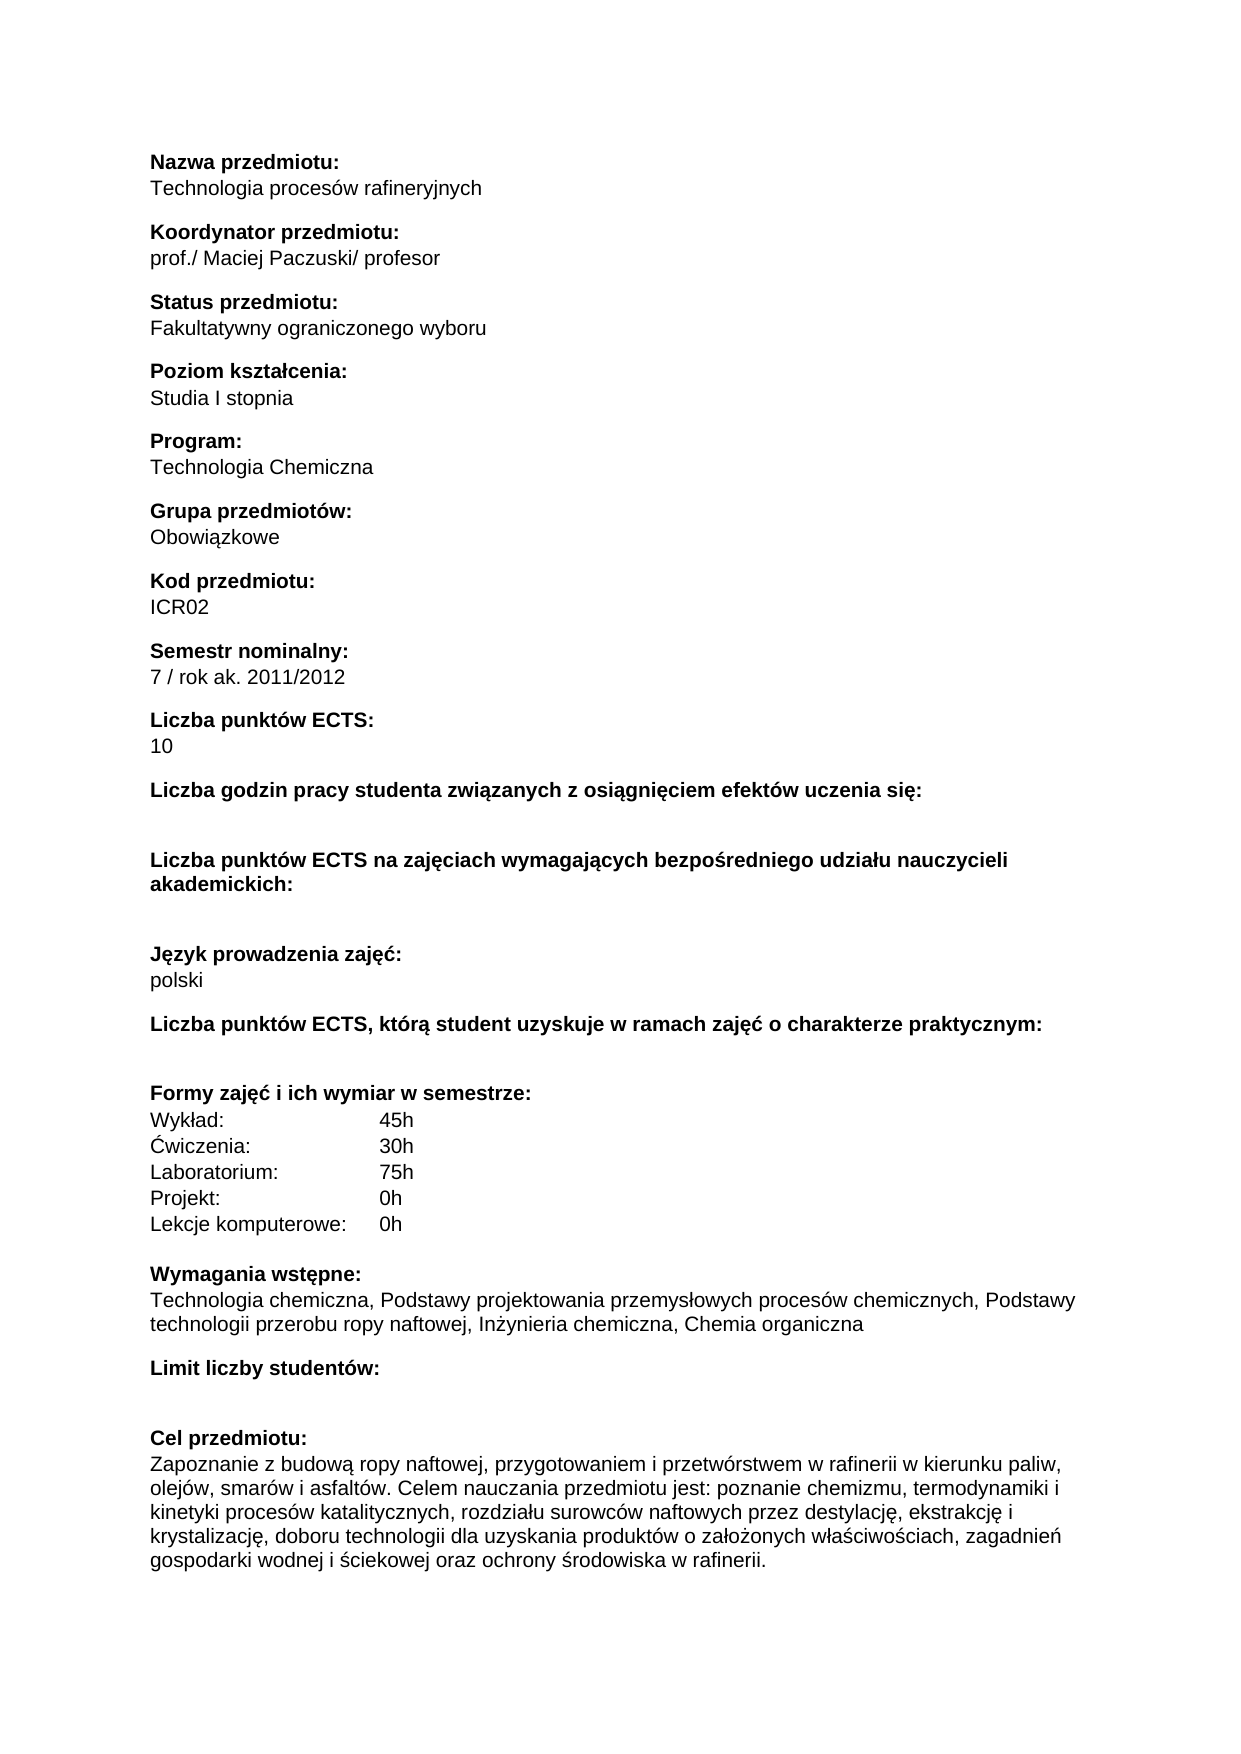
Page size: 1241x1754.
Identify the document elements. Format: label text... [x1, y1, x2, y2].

text Limit liczby studentów: [150, 1356, 1090, 1380]
text Liczba punktów ECTS na zajęciach wymagających bezpośredniego udziału nauczycieli akademickich: [150, 848, 1090, 896]
text Liczba godzin pracy studenta związanych z osiągnięciem efektów uczenia się: [150, 778, 1090, 802]
text Cel przedmiotu: [150, 1426, 1090, 1449]
text Obowiązkowe [150, 525, 1090, 549]
text Program: [150, 429, 1090, 453]
text Zapoznanie z budową ropy naftowej, przygotowaniem i przetwórstwem w rafinerii w kierunku paliw, olejów, smarów i asfaltów. Celem nauczania przedmiotu jest: poznanie chemizmu, termodynamiki i kinetyki procesów katalitycznych, rozdziału surowców naftowych przez destylację, ekstrakcję i krystalizację, doboru technologii dla uzyskania produktów o założonych właściwościach, zagadnień gospodarki wodnej i ściekowej oraz ochrony środowiska w rafinerii. [150, 1452, 1090, 1571]
table_header Wykład: [140, 1108, 367, 1132]
text Wymagania wstępne: [150, 1262, 1090, 1286]
text Technologia chemiczna, Podstawy projektowania przemysłowych procesów chemicznych, Podstawy technologii przerobu ropy naftowej, Inżynieria chemiczna, Chemia organiczna [150, 1288, 1090, 1336]
text Koordynator przedmiotu: [150, 220, 1090, 244]
text 7 / rok ak. 2011/2012 [150, 664, 1090, 688]
text Liczba punktów ECTS: [150, 708, 1090, 732]
text Fakultatywny ograniczonego wyboru [150, 316, 1090, 339]
text 10 [150, 734, 1090, 758]
text Liczba punktów ECTS, którą student uzyskuje w ramach zajęć o charakterze praktycznym: [150, 1011, 1090, 1035]
text ICR02 [150, 595, 1090, 619]
text Studia I stopnia [150, 385, 1090, 409]
text Status przedmiotu: [150, 289, 1090, 313]
table_cell 30h [369, 1132, 597, 1158]
table_cell 0h [369, 1184, 597, 1210]
text Formy zajęć i ich wymiar w semestrze: [150, 1081, 1090, 1105]
text Kod przedmiotu: [150, 569, 1090, 593]
table_cell Projekt: [140, 1186, 367, 1210]
table_cell 0h [369, 1210, 597, 1236]
text Technologia Chemiczna [150, 455, 1090, 479]
text Technologia procesów rafineryjnych [150, 176, 1090, 200]
table_cell Laboratorium: [140, 1160, 367, 1184]
text polski [150, 968, 1090, 992]
text Poziom kształcenia: [150, 359, 1090, 383]
table_cell Ćwiczenia: [140, 1134, 367, 1158]
text Grupa przedmiotów: [150, 499, 1090, 523]
text Język prowadzenia zajęć: [150, 942, 1090, 966]
text Nazwa przedmiotu: [150, 150, 1090, 174]
table_cell 75h [369, 1158, 597, 1184]
table_cell Lekcje komputerowe: [140, 1212, 367, 1236]
table_header 45h [369, 1108, 597, 1132]
text prof./ Maciej Paczuski/ profesor [150, 246, 1090, 270]
text Semestr nominalny: [150, 638, 1090, 662]
